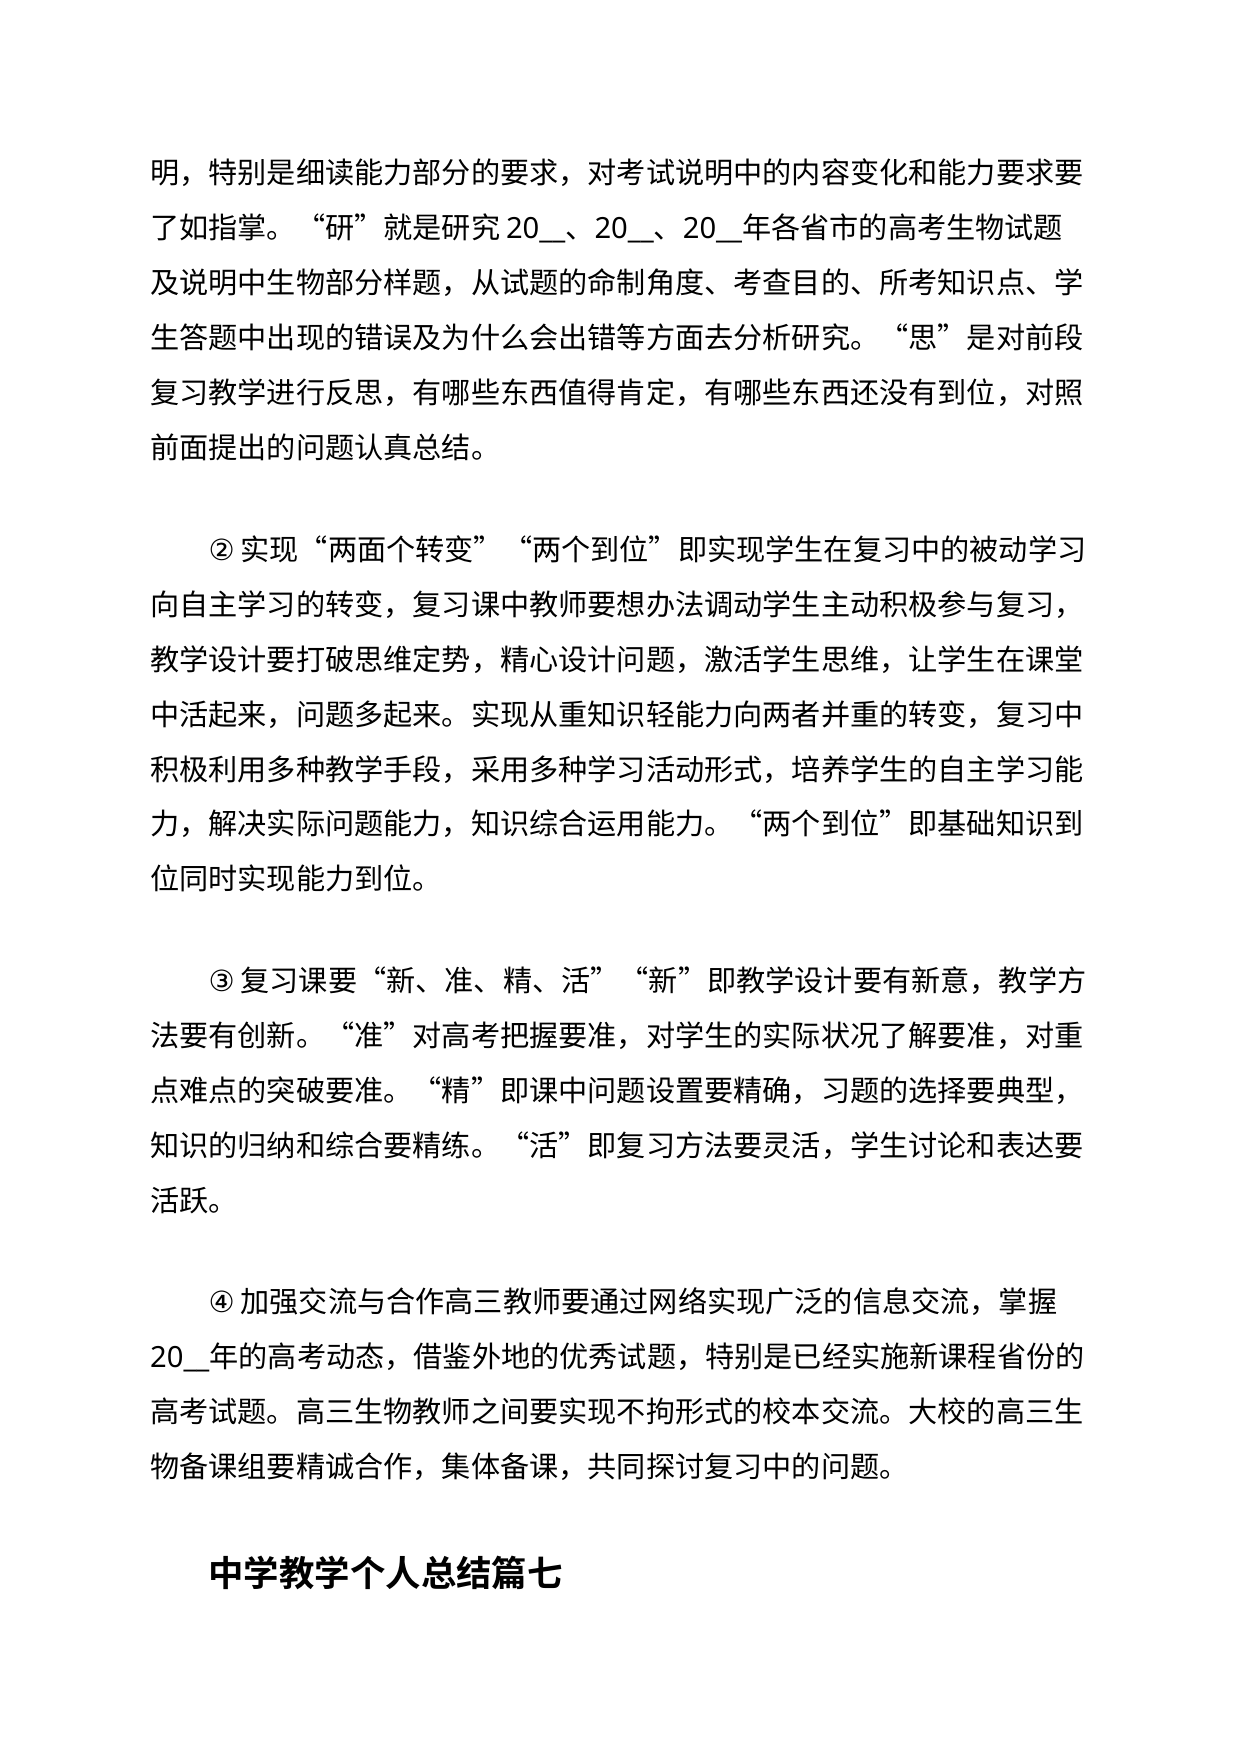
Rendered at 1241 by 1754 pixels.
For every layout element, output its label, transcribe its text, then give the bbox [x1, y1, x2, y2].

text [150, 150, 1090, 467]
text ③复习课要“新、准、精、活”“新”即教学设计要有新意，教学方法要有创新。“准”对高考把握要准，对学生的实际状况了解要准，对重点难点的突破要准。“精”即课中问题设置要精确，习题的选择要典型，知识的归纳和综合要精练。“活”即复习方法要灵活，学生讨论和表达要活跃。 [150, 958, 1090, 1219]
text ②实现“两面个转变”“两个到位”即实现学生在复习中的被动学习向自主学习的转变，复习课中教师要想办法调动学生主动积极参与复习，教学设计要打破思维定势，精心设计问题，激活学生思维，让学生在课堂中活起来，问题多起来。实现从重知识轻能力向两者并重的转变，复习中积极利用多种教学手段，采用多种学习活动形式，培养学生的自主学习能力，解决实际问题能力，知识综合运用能力。“两个到位”即基础知识到位同时实现能力到位。 [150, 526, 1090, 898]
text 中学教学个人总结篇七 [150, 1546, 1090, 1597]
text ④加强交流与合作高三教师要通过网络实现广泛的信息交流，掌握20__年的高考动态，借鉴外地的优秀试题，特别是已经实施新课程省份的高考试题。高三生物教师之间要实现不拘形式的校本交流。大校的高三生物备课组要精诚合作，集体备课，共同探讨复习中的问题。 [150, 1279, 1090, 1486]
